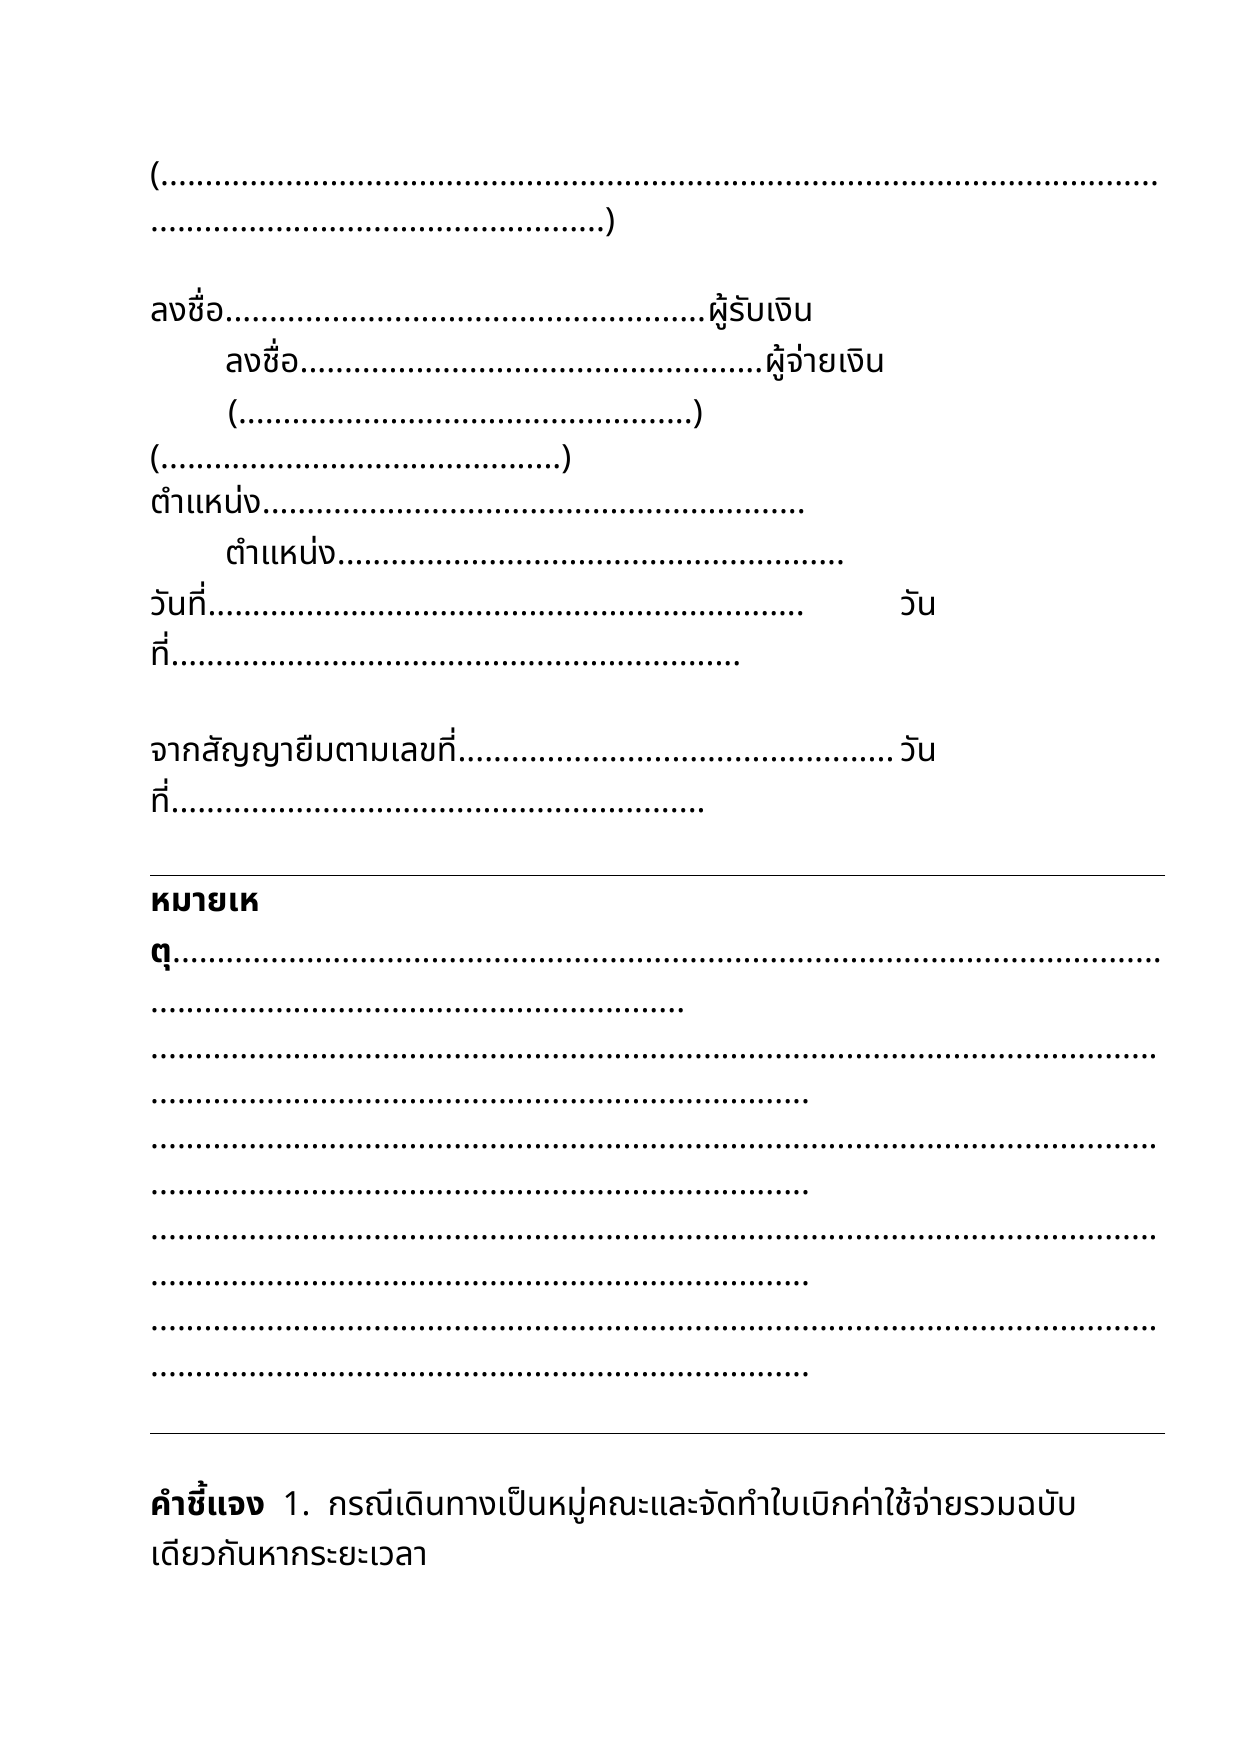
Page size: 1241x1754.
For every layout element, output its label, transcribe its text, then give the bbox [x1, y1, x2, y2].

text ลงชื่อ......................................................ผู้รับเงิน ลงชื่อ....................................................ผู้จ่ายเงิน [150, 286, 1165, 387]
text ........................................................................................................................................................................................... [150, 1204, 1165, 1295]
text วันที่................................................................... วันที่................................................................ [150, 579, 1165, 681]
text (...................................................) (.............................................) [150, 387, 1165, 478]
text ........................................................................................................................................................................................... [150, 1113, 1165, 1204]
text คำชี้แจง 1. กรณีเดินทางเป็นหมู่คณะและจัดทำใบเบิกค่าใช้จ่ายรวมฉบับเดียวกันหากระยะเวลา [150, 1480, 1165, 1581]
text ตำแหน่ง............................................................. ตำแหน่ง......................................................... [150, 478, 1165, 579]
text ........................................................................................................................................................................................... [150, 1295, 1165, 1386]
text จากสัญญายืมตามเลขที่................................................. วันที่............................................................ [150, 726, 1165, 827]
text (...................................................................................................................................................................) [150, 150, 1165, 241]
text ........................................................................................................................................................................................... [150, 1022, 1165, 1113]
text หมายเหตุ........................................................................................................................................................................... [150, 876, 1165, 1022]
